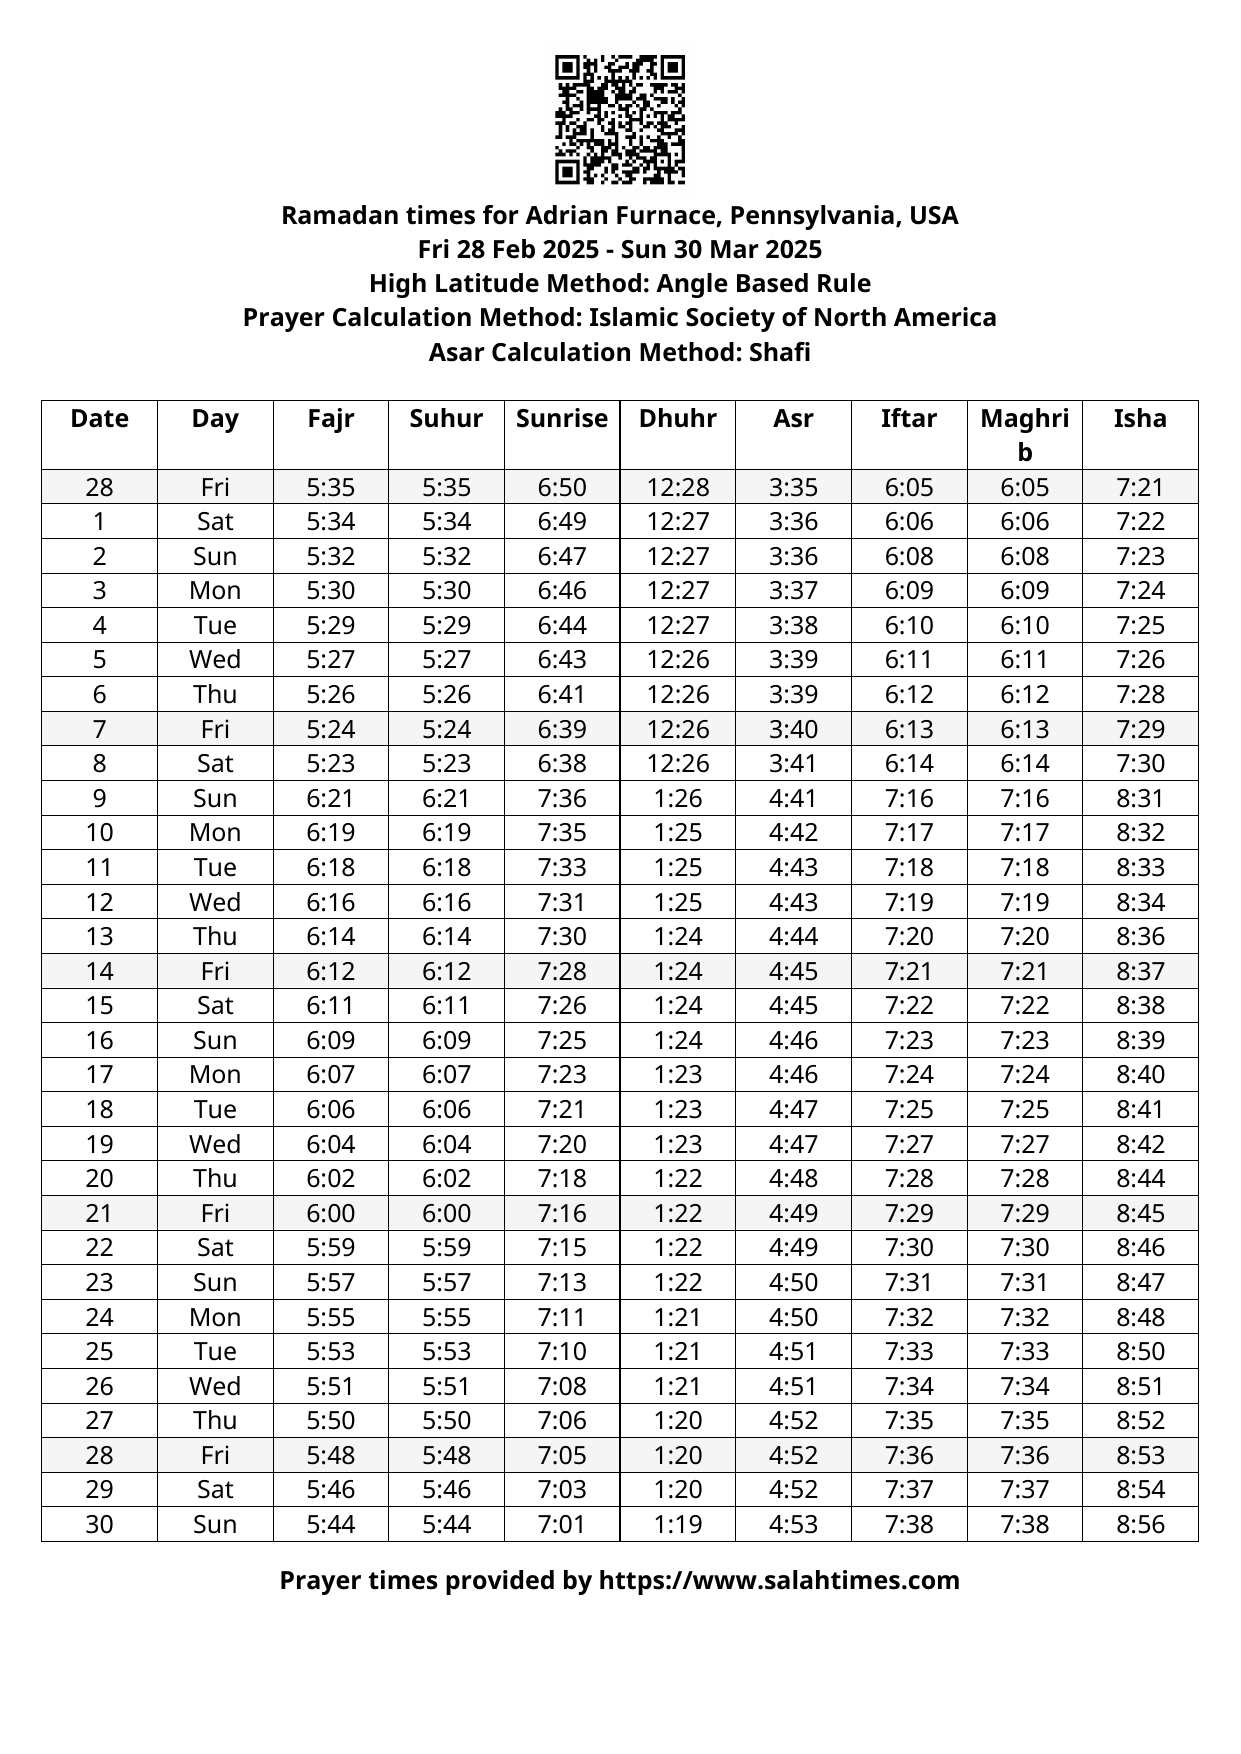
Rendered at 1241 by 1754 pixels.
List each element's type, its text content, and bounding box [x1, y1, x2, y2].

table_cell 3:40 [736, 712, 851, 745]
table_cell 1:24 [621, 1023, 735, 1057]
table_cell 12:26 [621, 746, 735, 780]
table_cell 6:02 [274, 1161, 388, 1195]
table_cell 7:20 [968, 919, 1082, 953]
table_cell 6:50 [505, 470, 619, 503]
table_cell 1:26 [621, 781, 735, 814]
table_cell 4:46 [736, 1058, 851, 1091]
table_cell 8:52 [1083, 1404, 1198, 1437]
table_cell 7:28 [505, 954, 619, 987]
table_cell 6:11 [274, 989, 388, 1022]
table_cell 29 [42, 1473, 157, 1506]
table_cell 7:15 [505, 1231, 619, 1264]
table_cell 7:29 [852, 1196, 967, 1229]
table_cell 7:28 [1083, 677, 1198, 711]
table_cell 8:54 [1083, 1473, 1198, 1506]
table_cell 24 [42, 1300, 157, 1333]
table_cell Mon [158, 1300, 273, 1333]
table_cell 7:31 [852, 1265, 967, 1299]
table_cell 7:36 [968, 1438, 1082, 1472]
table_cell 6:10 [852, 608, 967, 642]
table_cell 5:23 [389, 746, 504, 780]
table_cell 4:51 [736, 1334, 851, 1368]
table_cell 6:11 [968, 643, 1082, 676]
table_cell 6:47 [505, 539, 619, 572]
table_cell 7:21 [852, 954, 967, 987]
table_cell Fri [158, 712, 273, 745]
table_cell 6:14 [274, 919, 388, 953]
table_cell 6:06 [274, 1092, 388, 1126]
table_cell 12:26 [621, 643, 735, 676]
table_cell Sun [158, 1265, 273, 1299]
table_cell 6:14 [968, 746, 1082, 780]
table_cell 6:11 [852, 643, 967, 676]
table_cell 7:16 [505, 1196, 619, 1229]
table_cell 3 [42, 574, 157, 607]
table_cell 5:57 [389, 1265, 504, 1299]
table_cell 8:40 [1083, 1058, 1198, 1091]
table_cell 12 [42, 885, 157, 918]
table_cell 30 [42, 1507, 157, 1541]
table_cell 7:27 [852, 1127, 967, 1160]
table_cell 3:36 [736, 504, 851, 538]
table_cell 1:24 [621, 954, 735, 987]
table_cell Tue [158, 1092, 273, 1126]
table_cell 5:44 [274, 1507, 388, 1541]
table_cell 7:31 [505, 885, 619, 918]
table_cell Sun [158, 781, 273, 814]
table_cell 8:32 [1083, 816, 1198, 849]
table_cell 3:41 [736, 746, 851, 780]
table_cell Thu [158, 1404, 273, 1437]
table_cell 1:22 [621, 1265, 735, 1299]
table_cell 7:32 [852, 1300, 967, 1333]
table_cell Wed [158, 885, 273, 918]
table_cell 5:32 [274, 539, 388, 572]
table_cell 6:09 [968, 574, 1082, 607]
table_cell 12:28 [621, 470, 735, 503]
table_cell 1:24 [621, 989, 735, 1022]
table_cell 1:21 [621, 1369, 735, 1402]
table_cell 7:01 [505, 1507, 619, 1541]
table_cell 1:24 [621, 919, 735, 953]
table_cell 1:22 [621, 1161, 735, 1195]
table_header Sunrise [505, 401, 619, 469]
table_cell 16 [42, 1023, 157, 1057]
table_cell 5:34 [274, 504, 388, 538]
table_cell 7:33 [852, 1334, 967, 1368]
table_cell Tue [158, 608, 273, 642]
table_cell Sun [158, 1023, 273, 1057]
table_cell 6:06 [968, 504, 1082, 538]
table_cell 6:13 [968, 712, 1082, 745]
table_cell 6:06 [389, 1092, 504, 1126]
table_cell 5:26 [274, 677, 388, 711]
table_cell 14 [42, 954, 157, 987]
table_cell 7:33 [505, 850, 619, 884]
table_cell Sat [158, 504, 273, 538]
table_cell 6:12 [389, 954, 504, 987]
text Prayer times provided by https://www.salahtimes.com [42, 1563, 1198, 1597]
table_cell 1:23 [621, 1058, 735, 1091]
table_cell 7:32 [968, 1300, 1082, 1333]
table_cell 5:50 [389, 1404, 504, 1437]
table_cell Mon [158, 816, 273, 849]
table_cell 5:23 [274, 746, 388, 780]
table_cell 4:43 [736, 850, 851, 884]
table_cell 15 [42, 989, 157, 1022]
table_cell 4:50 [736, 1300, 851, 1333]
table_cell 6:14 [852, 746, 967, 780]
table_cell 4:46 [736, 1023, 851, 1057]
table_cell 7:38 [852, 1507, 967, 1541]
table_cell 8:47 [1083, 1265, 1198, 1299]
table_header Isha [1083, 401, 1198, 469]
table_cell 7:27 [968, 1127, 1082, 1160]
table_header Date [42, 401, 157, 469]
table_cell 6:18 [389, 850, 504, 884]
table_cell 7:37 [852, 1473, 967, 1506]
table_cell 4:50 [736, 1265, 851, 1299]
table_cell 4:49 [736, 1231, 851, 1264]
table_cell Mon [158, 1058, 273, 1091]
table_cell 7:35 [968, 1404, 1082, 1437]
table_header Suhur [389, 401, 504, 469]
table_cell 5:55 [389, 1300, 504, 1333]
table_cell 7:34 [968, 1369, 1082, 1402]
table_cell 7:34 [852, 1369, 967, 1402]
table_cell 6:07 [389, 1058, 504, 1091]
table_cell 7:11 [505, 1300, 619, 1333]
table_cell 7:33 [968, 1334, 1082, 1368]
table_cell 8:39 [1083, 1023, 1198, 1057]
table_cell 7:37 [968, 1473, 1082, 1506]
table_cell 6:41 [505, 677, 619, 711]
table_cell 7:20 [852, 919, 967, 953]
table_cell 11 [42, 850, 157, 884]
table_cell 5:53 [389, 1334, 504, 1368]
table_cell 7:28 [968, 1161, 1082, 1195]
table_cell 7:23 [1083, 539, 1198, 572]
table_header Maghrib [968, 401, 1082, 469]
table_cell 8 [42, 746, 157, 780]
table_cell 8:46 [1083, 1231, 1198, 1264]
table_cell 5:46 [389, 1473, 504, 1506]
table_cell 7:05 [505, 1438, 619, 1472]
table_cell Sat [158, 989, 273, 1022]
table_cell 6:44 [505, 608, 619, 642]
table_cell 6 [42, 677, 157, 711]
table_cell 3:39 [736, 643, 851, 676]
table_cell 7 [42, 712, 157, 745]
table_cell 5:26 [389, 677, 504, 711]
table_cell 1:20 [621, 1404, 735, 1437]
table_cell 6:09 [852, 574, 967, 607]
table_cell 1:21 [621, 1334, 735, 1368]
table_cell 8:45 [1083, 1196, 1198, 1229]
table_cell 7:20 [505, 1127, 619, 1160]
table_cell 8:50 [1083, 1334, 1198, 1368]
table_cell 7:18 [505, 1161, 619, 1195]
table_cell 6:00 [389, 1196, 504, 1229]
table_cell 7:30 [968, 1231, 1082, 1264]
table_cell 6:08 [968, 539, 1082, 572]
table_cell 7:30 [852, 1231, 967, 1264]
table_cell 7:08 [505, 1369, 619, 1402]
table_cell 8:33 [1083, 850, 1198, 884]
table_cell 4:45 [736, 954, 851, 987]
table_cell 7:19 [968, 885, 1082, 918]
table_cell 7:23 [852, 1023, 967, 1057]
table_cell 12:26 [621, 712, 735, 745]
table_cell Sat [158, 1231, 273, 1264]
table_cell 7:10 [505, 1334, 619, 1368]
table_cell 5:35 [274, 470, 388, 503]
table_cell 7:22 [968, 989, 1082, 1022]
table_cell 8:37 [1083, 954, 1198, 987]
table_cell 4:47 [736, 1127, 851, 1160]
table_cell 6:18 [274, 850, 388, 884]
table_cell 7:21 [968, 954, 1082, 987]
table_cell 2 [42, 539, 157, 572]
table_cell 6:04 [274, 1127, 388, 1160]
table_cell 5:29 [389, 608, 504, 642]
table_cell 6:14 [389, 919, 504, 953]
table_cell 6:10 [968, 608, 1082, 642]
table_cell 7:18 [852, 850, 967, 884]
table_cell Thu [158, 919, 273, 953]
table_cell 8:53 [1083, 1438, 1198, 1472]
text Fri 28 Feb 2025 - Sun 30 Mar 2025 [42, 232, 1198, 266]
table_cell Wed [158, 1369, 273, 1402]
table_cell Thu [158, 1161, 273, 1195]
table_cell 6:43 [505, 643, 619, 676]
table_cell 7:25 [1083, 608, 1198, 642]
table_cell 1:25 [621, 850, 735, 884]
picture [542, 41, 699, 198]
table_cell 5:55 [274, 1300, 388, 1333]
table_cell 6:07 [274, 1058, 388, 1091]
table_cell 12:27 [621, 608, 735, 642]
table_cell 1:22 [621, 1196, 735, 1229]
table_cell 6:16 [389, 885, 504, 918]
table_cell 6:19 [389, 816, 504, 849]
table_cell 5:50 [274, 1404, 388, 1437]
table_cell 8:36 [1083, 919, 1198, 953]
table_cell 7:21 [1083, 470, 1198, 503]
table_header Dhuhr [621, 401, 735, 469]
table_cell 6:21 [389, 781, 504, 814]
table_cell 7:24 [852, 1058, 967, 1091]
table_cell 22 [42, 1231, 157, 1264]
table_cell 7:22 [1083, 504, 1198, 538]
table_cell Sat [158, 1473, 273, 1506]
table_cell 7:38 [968, 1507, 1082, 1541]
table_cell 6:21 [274, 781, 388, 814]
table_cell 7:16 [852, 781, 967, 814]
table_cell 7:31 [968, 1265, 1082, 1299]
table_cell 13 [42, 919, 157, 953]
table_cell 4:49 [736, 1196, 851, 1229]
table_cell 4:52 [736, 1473, 851, 1506]
table_cell 12:27 [621, 574, 735, 607]
table_cell 6:16 [274, 885, 388, 918]
table_cell 6:06 [852, 504, 967, 538]
table_cell 4:52 [736, 1404, 851, 1437]
table_cell 4:44 [736, 919, 851, 953]
table_cell 5:30 [389, 574, 504, 607]
table_cell 5:48 [389, 1438, 504, 1472]
table_cell 6:39 [505, 712, 619, 745]
table_cell 23 [42, 1265, 157, 1299]
table_cell 8:31 [1083, 781, 1198, 814]
table_cell 6:09 [274, 1023, 388, 1057]
table_cell 6:12 [274, 954, 388, 987]
table_cell 1:23 [621, 1127, 735, 1160]
table_cell 5:51 [389, 1369, 504, 1402]
table_cell 5:35 [389, 470, 504, 503]
table_cell 5:24 [274, 712, 388, 745]
table_cell 1:21 [621, 1300, 735, 1333]
table_cell 6:00 [274, 1196, 388, 1229]
table_header Iftar [852, 401, 967, 469]
table_cell 7:18 [968, 850, 1082, 884]
table_cell 5:51 [274, 1369, 388, 1402]
table_cell 1 [42, 504, 157, 538]
table_cell 8:48 [1083, 1300, 1198, 1333]
table_cell 7:17 [852, 816, 967, 849]
table_cell 6:38 [505, 746, 619, 780]
table_header Fajr [274, 401, 388, 469]
table_cell 4:45 [736, 989, 851, 1022]
table_cell 4:43 [736, 885, 851, 918]
table_cell 5:27 [274, 643, 388, 676]
table_cell 4:52 [736, 1438, 851, 1472]
table_cell 6:05 [852, 470, 967, 503]
table_cell Mon [158, 574, 273, 607]
table_cell 1:20 [621, 1438, 735, 1472]
table_cell 6:08 [852, 539, 967, 572]
text Prayer Calculation Method: Islamic Society of North America [42, 300, 1198, 334]
table_cell 7:23 [505, 1058, 619, 1091]
table_cell 12:26 [621, 677, 735, 711]
table_cell 7:30 [505, 919, 619, 953]
table_cell 7:25 [968, 1092, 1082, 1126]
table_cell 6:04 [389, 1127, 504, 1160]
table_cell 12:27 [621, 539, 735, 572]
table_cell 4:51 [736, 1369, 851, 1402]
table_cell Sun [158, 539, 273, 572]
table_cell 4:41 [736, 781, 851, 814]
table_cell 3:36 [736, 539, 851, 572]
table_cell 5:29 [274, 608, 388, 642]
table_cell Tue [158, 1334, 273, 1368]
table_cell 7:24 [968, 1058, 1082, 1091]
table_cell 8:34 [1083, 885, 1198, 918]
table_cell 7:03 [505, 1473, 619, 1506]
table_cell 8:42 [1083, 1127, 1198, 1160]
table_cell 8:41 [1083, 1092, 1198, 1126]
table_cell 10 [42, 816, 157, 849]
table_cell 19 [42, 1127, 157, 1160]
table_header Asr [736, 401, 851, 469]
table_cell 18 [42, 1092, 157, 1126]
table_cell 1:22 [621, 1231, 735, 1264]
table_cell 5:27 [389, 643, 504, 676]
table_cell 7:13 [505, 1265, 619, 1299]
table_cell 5:57 [274, 1265, 388, 1299]
table_cell 25 [42, 1334, 157, 1368]
table_cell 5 [42, 643, 157, 676]
table_cell Wed [158, 1127, 273, 1160]
table_cell 7:36 [852, 1438, 967, 1472]
table_cell 9 [42, 781, 157, 814]
table_cell 6:02 [389, 1161, 504, 1195]
table_cell 4:47 [736, 1092, 851, 1126]
table_cell 5:24 [389, 712, 504, 745]
table_cell 6:05 [968, 470, 1082, 503]
table_cell 28 [42, 470, 157, 503]
table_cell 6:46 [505, 574, 619, 607]
table_cell Fri [158, 954, 273, 987]
table_header Day [158, 401, 273, 469]
table_cell 7:06 [505, 1404, 619, 1437]
table_cell 7:30 [1083, 746, 1198, 780]
table_cell 7:28 [852, 1161, 967, 1195]
table_cell 4 [42, 608, 157, 642]
table_cell 5:34 [389, 504, 504, 538]
table_cell 1:25 [621, 816, 735, 849]
table_cell 5:44 [389, 1507, 504, 1541]
table_cell 4:53 [736, 1507, 851, 1541]
table_cell 3:39 [736, 677, 851, 711]
table_cell 12:27 [621, 504, 735, 538]
table_cell Tue [158, 850, 273, 884]
table_cell 17 [42, 1058, 157, 1091]
table_cell Fri [158, 1196, 273, 1229]
table_cell 6:19 [274, 816, 388, 849]
table_cell 7:22 [852, 989, 967, 1022]
table_cell 5:30 [274, 574, 388, 607]
table_cell 1:25 [621, 885, 735, 918]
table_cell 7:35 [505, 816, 619, 849]
table_cell 7:19 [852, 885, 967, 918]
table_cell 7:25 [852, 1092, 967, 1126]
table_cell 1:23 [621, 1092, 735, 1126]
table_cell 6:49 [505, 504, 619, 538]
table_cell 7:21 [505, 1092, 619, 1126]
table_cell Thu [158, 677, 273, 711]
table_cell 3:38 [736, 608, 851, 642]
table_cell 26 [42, 1369, 157, 1402]
table_cell 4:48 [736, 1161, 851, 1195]
table_cell 4:42 [736, 816, 851, 849]
table_cell 5:59 [274, 1231, 388, 1264]
table_cell 7:29 [1083, 712, 1198, 745]
table_cell 8:51 [1083, 1369, 1198, 1402]
table_cell 20 [42, 1161, 157, 1195]
table_cell 5:59 [389, 1231, 504, 1264]
table_cell 7:29 [968, 1196, 1082, 1229]
table_cell Fri [158, 470, 273, 503]
table_cell 1:19 [621, 1507, 735, 1541]
table_cell 27 [42, 1404, 157, 1437]
table_cell Fri [158, 1438, 273, 1472]
table_cell 7:25 [505, 1023, 619, 1057]
table_cell Sun [158, 1507, 273, 1541]
table_cell 6:13 [852, 712, 967, 745]
text Ramadan times for Adrian Furnace, Pennsylvania, USA [42, 198, 1198, 232]
table_cell 7:26 [505, 989, 619, 1022]
table_cell Wed [158, 643, 273, 676]
table_cell 21 [42, 1196, 157, 1229]
table_cell 8:44 [1083, 1161, 1198, 1195]
table_cell 6:09 [389, 1023, 504, 1057]
table_cell 6:12 [852, 677, 967, 711]
table_cell 8:38 [1083, 989, 1198, 1022]
table_cell 6:12 [968, 677, 1082, 711]
table_cell 5:32 [389, 539, 504, 572]
table_cell 7:24 [1083, 574, 1198, 607]
table_cell 3:35 [736, 470, 851, 503]
table_cell 7:36 [505, 781, 619, 814]
table_cell 7:26 [1083, 643, 1198, 676]
table_cell 7:23 [968, 1023, 1082, 1057]
table_cell 1:20 [621, 1473, 735, 1506]
table_cell 28 [42, 1438, 157, 1472]
table_cell 7:17 [968, 816, 1082, 849]
text High Latitude Method: Angle Based Rule [42, 266, 1198, 300]
table_cell 8:56 [1083, 1507, 1198, 1541]
table_cell 5:53 [274, 1334, 388, 1368]
table_cell 3:37 [736, 574, 851, 607]
table_cell Sat [158, 746, 273, 780]
table_cell 5:48 [274, 1438, 388, 1472]
table_cell 5:46 [274, 1473, 388, 1506]
text Asar Calculation Method: Shafi [42, 334, 1198, 368]
table_cell 6:11 [389, 989, 504, 1022]
table_cell 7:16 [968, 781, 1082, 814]
table_cell 7:35 [852, 1404, 967, 1437]
